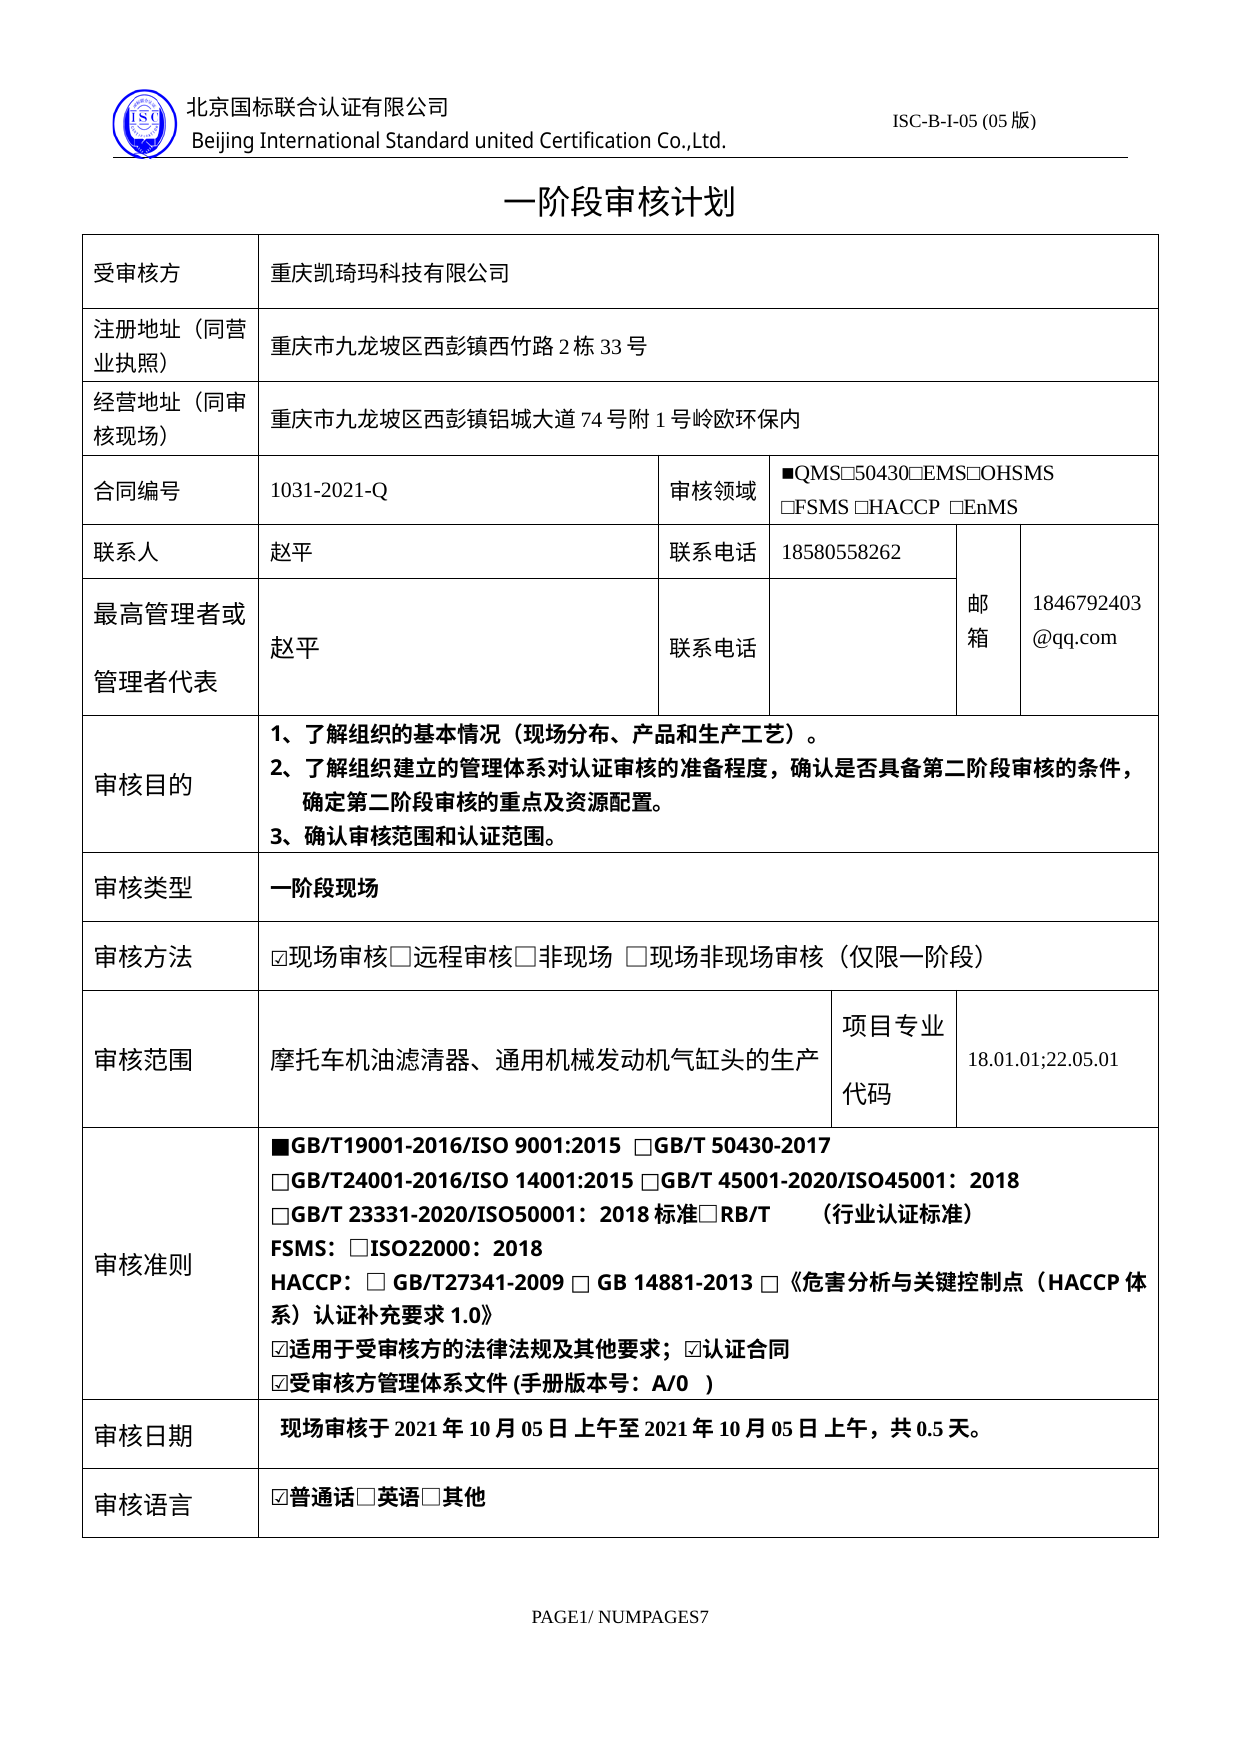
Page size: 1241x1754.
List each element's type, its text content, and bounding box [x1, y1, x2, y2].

table_cell 1846792403@qq.com [1021, 525, 1158, 715]
table_cell 联系人 [83, 525, 258, 578]
table_cell 审核准则 [83, 1128, 258, 1399]
table_cell 赵平 [259, 579, 658, 715]
table_cell 合同编号 [83, 456, 258, 523]
table_cell 18.01.01;22.05.01 [957, 991, 1158, 1127]
table_header 受审核方 [83, 235, 258, 308]
table_cell 联系电话 [659, 579, 769, 715]
table_cell 审核目的 [83, 716, 258, 852]
table_cell 审核方法 [83, 922, 258, 990]
table_cell 最高管理者或管理者代表 [83, 579, 258, 715]
table_cell ■GB/T19001-2016/ISO 9001:2015 □GB/T 50430-2017 □GB/T24001-2016/ISO 14001:2015 □GB/T 45001-2020/ISO45001：2018 □GB/T 23331-2020/ISO50001：2018标准□RB/T （行业认证标准） FSMS：□ISO22000：2018 HACCP：□ GB/T27341-2009 □ GB 14881-2013 □《危害分析与关键控制点（HACCP体系）认证补充要求 1.0》 ☑适用于受审核方的法律法规及其他要求；☑认证合同 ☑受审核方管理体系文件 (手册版本号：A/0 ) [259, 1128, 1158, 1399]
table_header 重庆凯琦玛科技有限公司 [259, 235, 1158, 308]
table_cell 重庆市九龙坡区西彭镇西竹路2栋33号 [259, 309, 1158, 381]
table_cell 审核日期 [83, 1400, 258, 1468]
table_cell 赵平 [259, 525, 658, 578]
table_cell 1031-2021-Q [259, 456, 658, 523]
table_cell 注册地址（同营业执照） [83, 309, 258, 381]
table_cell 经营地址（同审核现场） [83, 382, 258, 454]
table_cell 项目专业代码 [832, 991, 956, 1127]
table_cell [770, 579, 956, 715]
text 一阶段审核计划 [112, 166, 1128, 234]
table_cell 1、了解组织的基本情况（现场分布、产品和生产工艺）。 2、了解组织建立的管理体系对认证审核的准备程度，确认是否具备第二阶段审核的条件，确定第二阶段审核的重点及资源配置。 3、确认审核范围和认证范围。 [259, 716, 1158, 852]
table_cell 邮箱 [957, 525, 1020, 715]
table_cell 18580558262 [770, 525, 956, 578]
table_cell 摩托车机油滤清器、通用机械发动机气缸头的生产 [259, 991, 831, 1127]
table_cell 联系电话 [659, 525, 769, 578]
table_cell 审核范围 [83, 991, 258, 1127]
table_cell 重庆市九龙坡区西彭镇铝城大道74号附1号岭欧环保内 [259, 382, 1158, 454]
table_cell 现场审核于2021年10月05日 上午至2021年10月05日 上午，共0.5天。 [259, 1400, 1158, 1468]
table_cell 审核类型 [83, 853, 258, 921]
table_cell 审核语言 [83, 1469, 258, 1537]
table_cell ☑现场审核□远程审核□非现场 □现场非现场审核（仅限一阶段） [259, 922, 1158, 990]
table_cell 一阶段现场 [259, 853, 1158, 921]
table_cell 审核领域 [659, 456, 769, 523]
picture [112, 89, 180, 158]
table_cell ☑普通话□英语□其他 [259, 1469, 1158, 1537]
table_cell ■QMS□50430□EMS□OHSMS □FSMS □HACCP □EnMS [770, 456, 1158, 523]
